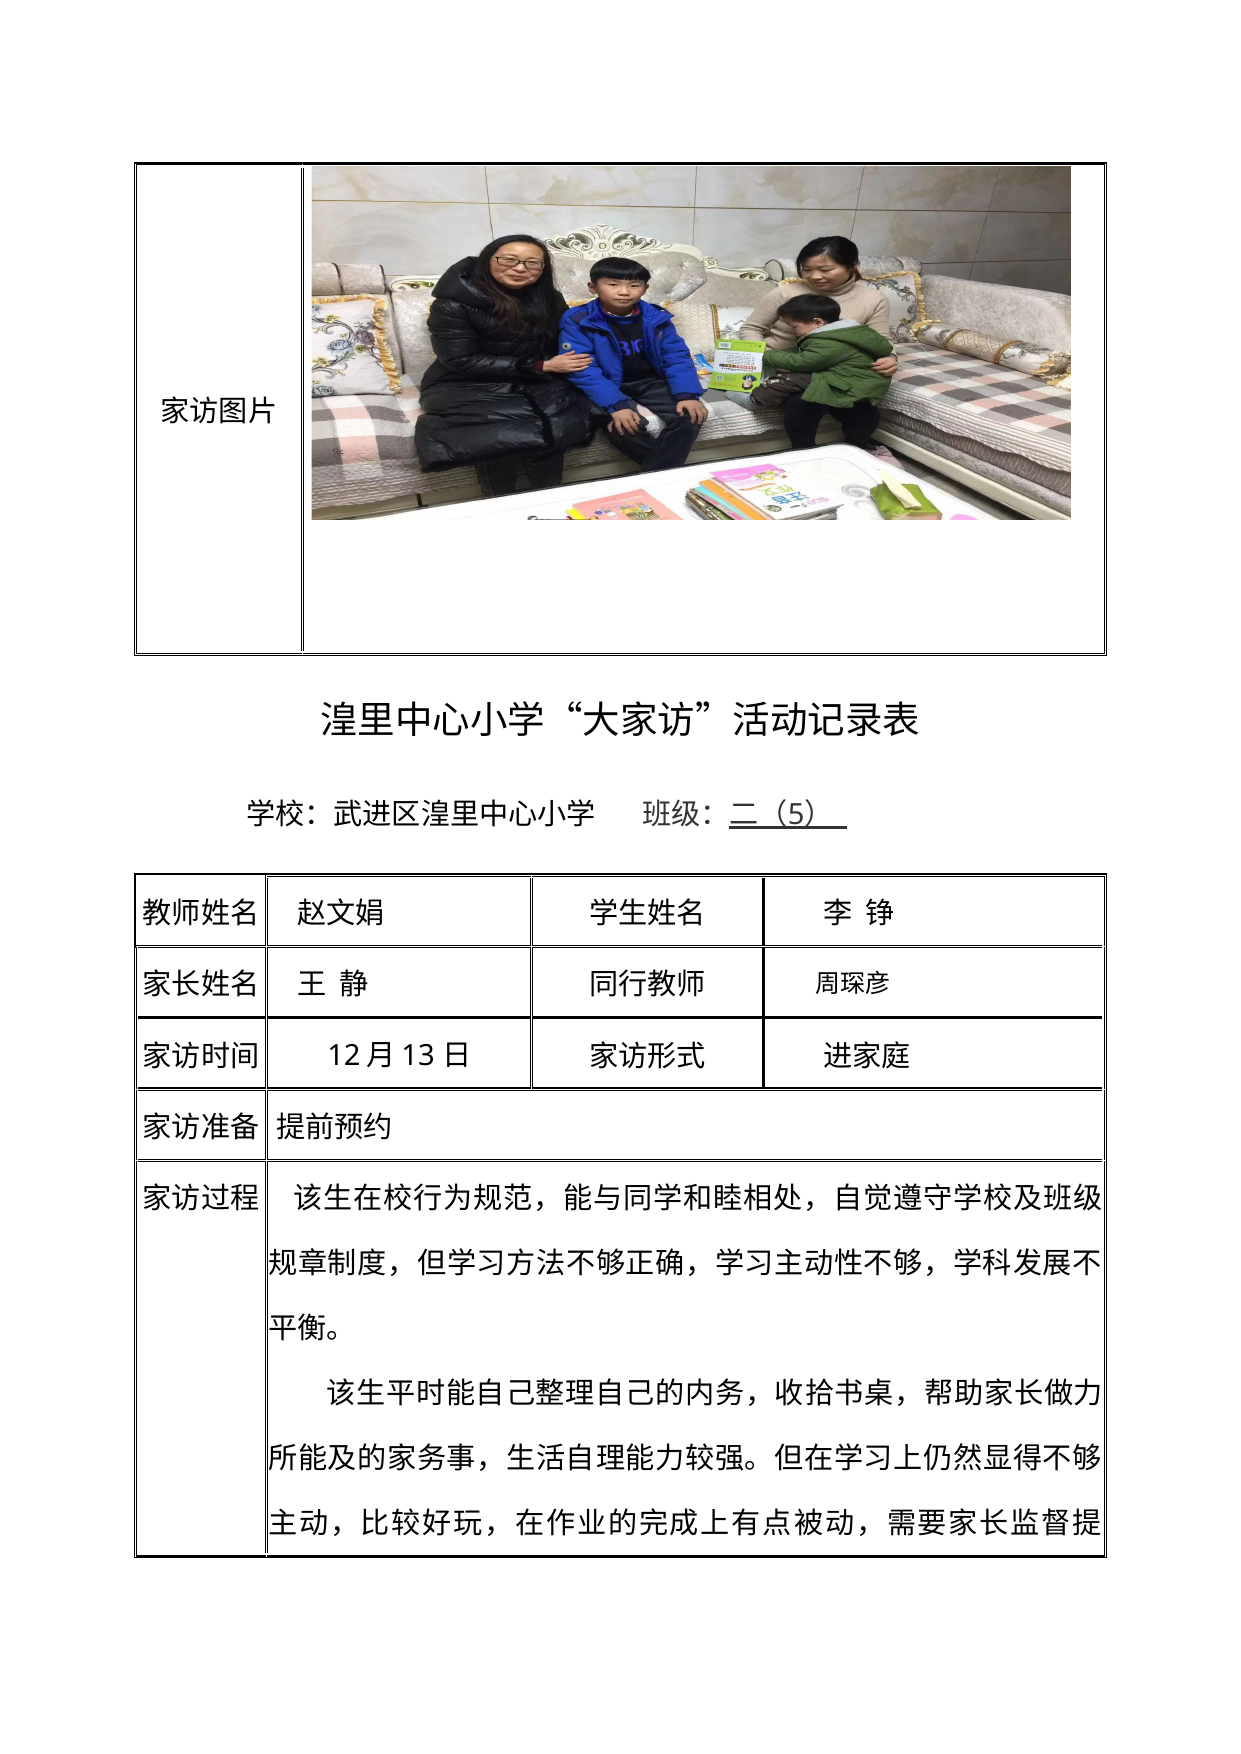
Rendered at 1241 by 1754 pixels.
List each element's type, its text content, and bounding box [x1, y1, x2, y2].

text 湟里中心小学“大家访”活动记录表 [187, 685, 1053, 750]
table_cell 家长姓名 [137, 946, 265, 1016]
table_header 教师姓名 [136, 875, 265, 944]
picture [311, 166, 1071, 520]
table_cell 家访过程 [135, 1159, 267, 1555]
table_cell 同行教师 [533, 948, 762, 1016]
table_cell 王 静 [268, 948, 530, 1016]
table_cell 提前预约 [268, 1087, 1104, 1159]
table_cell 家访图片 [137, 165, 302, 652]
text 学校：武进区湟里中心小学 班级：二（5） [187, 779, 1053, 844]
table_cell 家访准备 [137, 1087, 265, 1159]
table_cell 12月13 日 [268, 1019, 530, 1087]
table_header 赵文娟 [268, 877, 530, 944]
table_cell 周琛彦 [765, 945, 1104, 1016]
table_cell 进家庭 [765, 1016, 1104, 1087]
table_cell 家访时间 [137, 1016, 265, 1087]
table_header 学生姓名 [533, 877, 762, 944]
table_header 李 铮 [765, 877, 1104, 944]
table_cell 家访形式 [533, 1019, 762, 1087]
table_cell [267, 1159, 1105, 1555]
table_cell [303, 165, 1104, 652]
